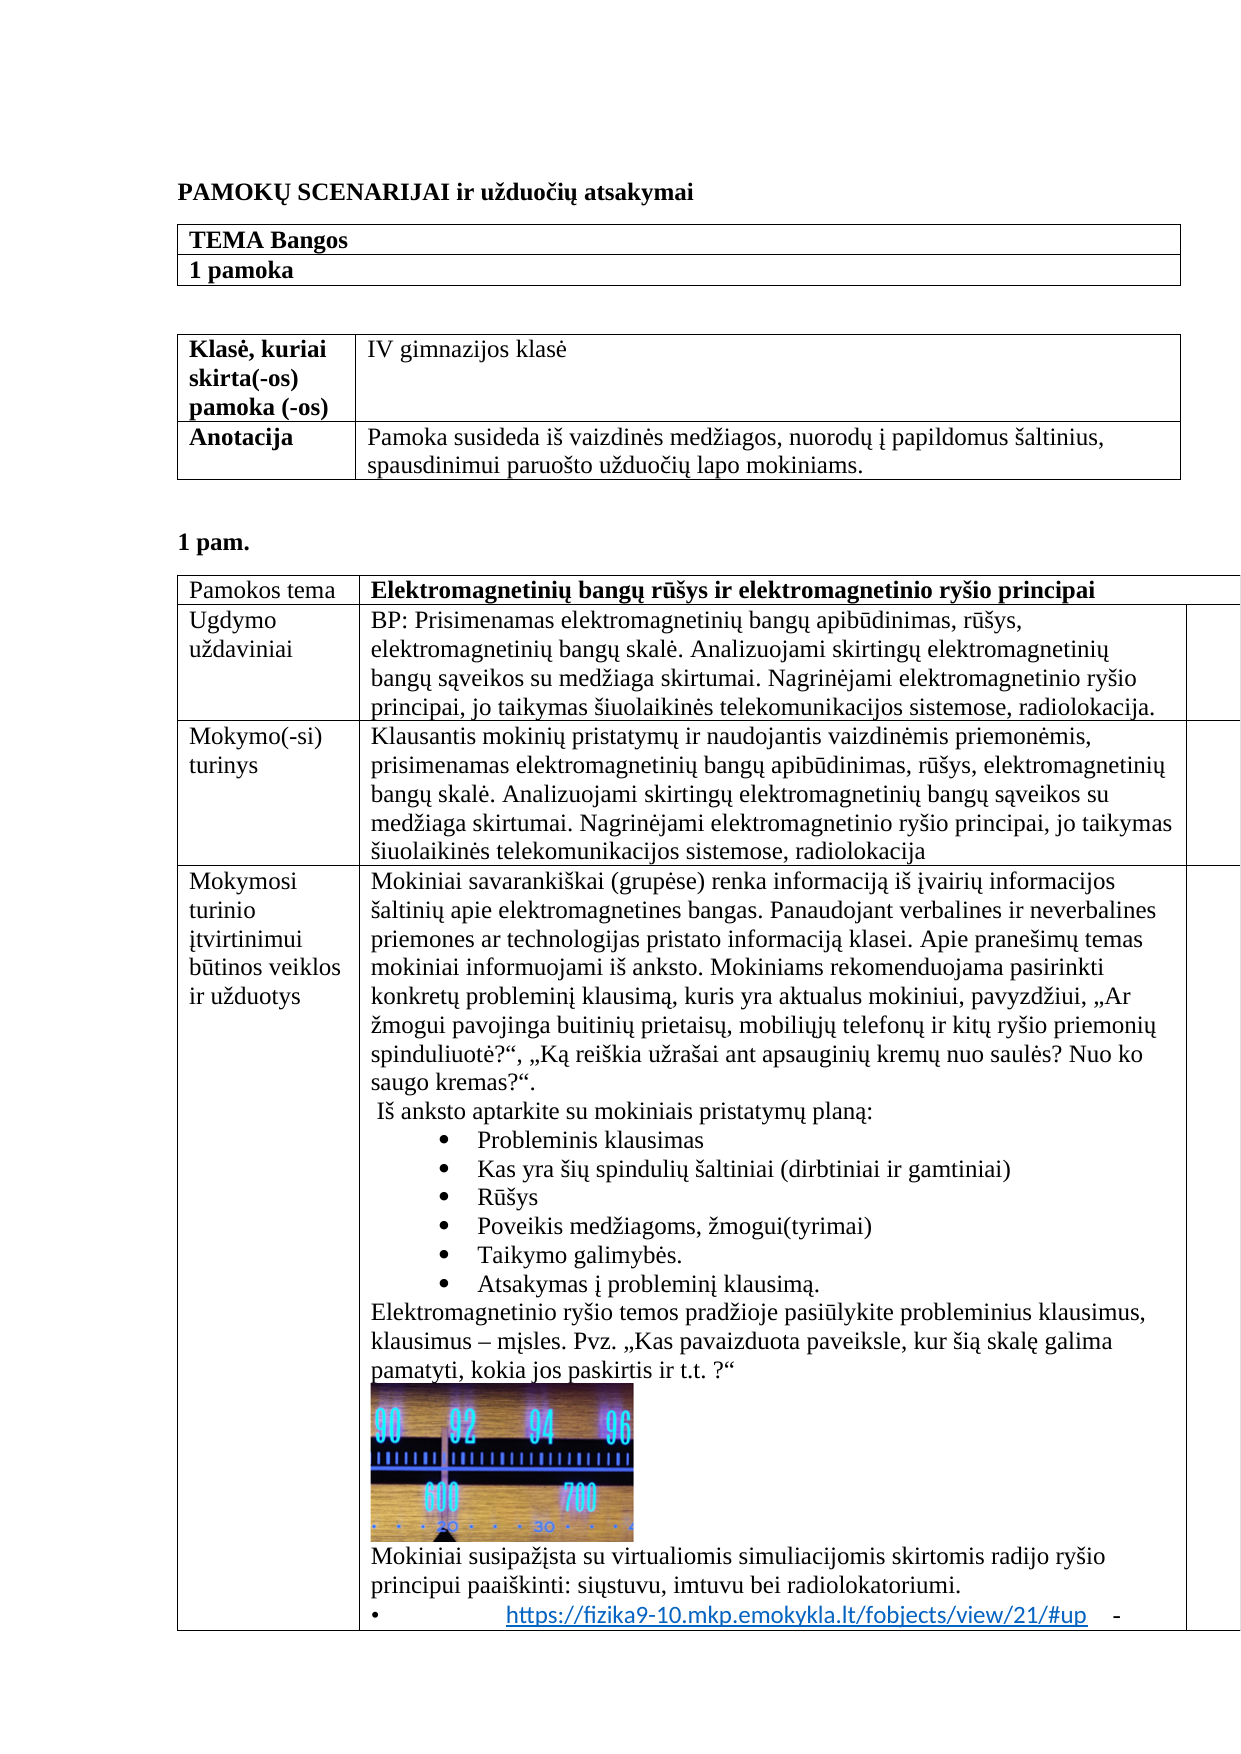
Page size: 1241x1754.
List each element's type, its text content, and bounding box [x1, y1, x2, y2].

table_cell [1187, 866, 1240, 1629]
text 1 pam. [177, 527, 1181, 556]
text PAMOKŲ SCENARIJAI ir užduočių atsakymai [177, 177, 1181, 206]
table_cell [1187, 605, 1240, 720]
table_header Pamokos tema [178, 576, 359, 604]
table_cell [360, 866, 1186, 1629]
table_header Elektromagnetinių bangų rūšys ir elektromagnetinio ryšio principai [360, 576, 1240, 604]
table_cell Mokymo(-si) turinys [178, 721, 359, 865]
table_cell Ugdymo uždaviniai [178, 605, 359, 720]
table_cell Klausantis mokinių pristatymų ir naudojantis vaizdinėmis priemonėmis, prisimenamas elektromagnetinių bangų apibūdinimas, rūšys, elektromagnetinių bangų skalė. Analizuojami skirtingų elektromagnetinių bangų sąveikos su medžiaga skirtumai. Nagrinėjami elektromagnetinio ryšio principai, jo taikymas šiuolaikinės telekomunikacijos sistemose, radiolokacija [360, 721, 1186, 865]
table_header TEMA Bangos [178, 225, 1180, 254]
table_cell Anotacija [178, 422, 355, 479]
table_cell BP: Prisimenamas elektromagnetinių bangų apibūdinimas, rūšys, elektromagnetinių bangų skalė. Analizuojami skirtingų elektromagnetinių bangų sąveikos su medžiaga skirtumai. Nagrinėjami elektromagnetinio ryšio principai, jo taikymas šiuolaikinės telekomunikacijos sistemose, radiolokacija. [360, 605, 1186, 720]
table_cell Pamoka susideda iš vaizdinės medžiagos, nuorodų į papildomus šaltinius, spausdinimui paruošto užduočių lapo mokiniams. [356, 422, 1180, 479]
table_cell [1187, 721, 1240, 865]
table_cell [178, 866, 359, 1629]
table_header Klasė, kuriai skirta(-os) pamoka (-os) [178, 335, 355, 421]
table_cell 1 pamoka [178, 255, 1180, 285]
picture [370, 1383, 635, 1542]
table_header IV gimnazijos klasė [356, 335, 1180, 421]
